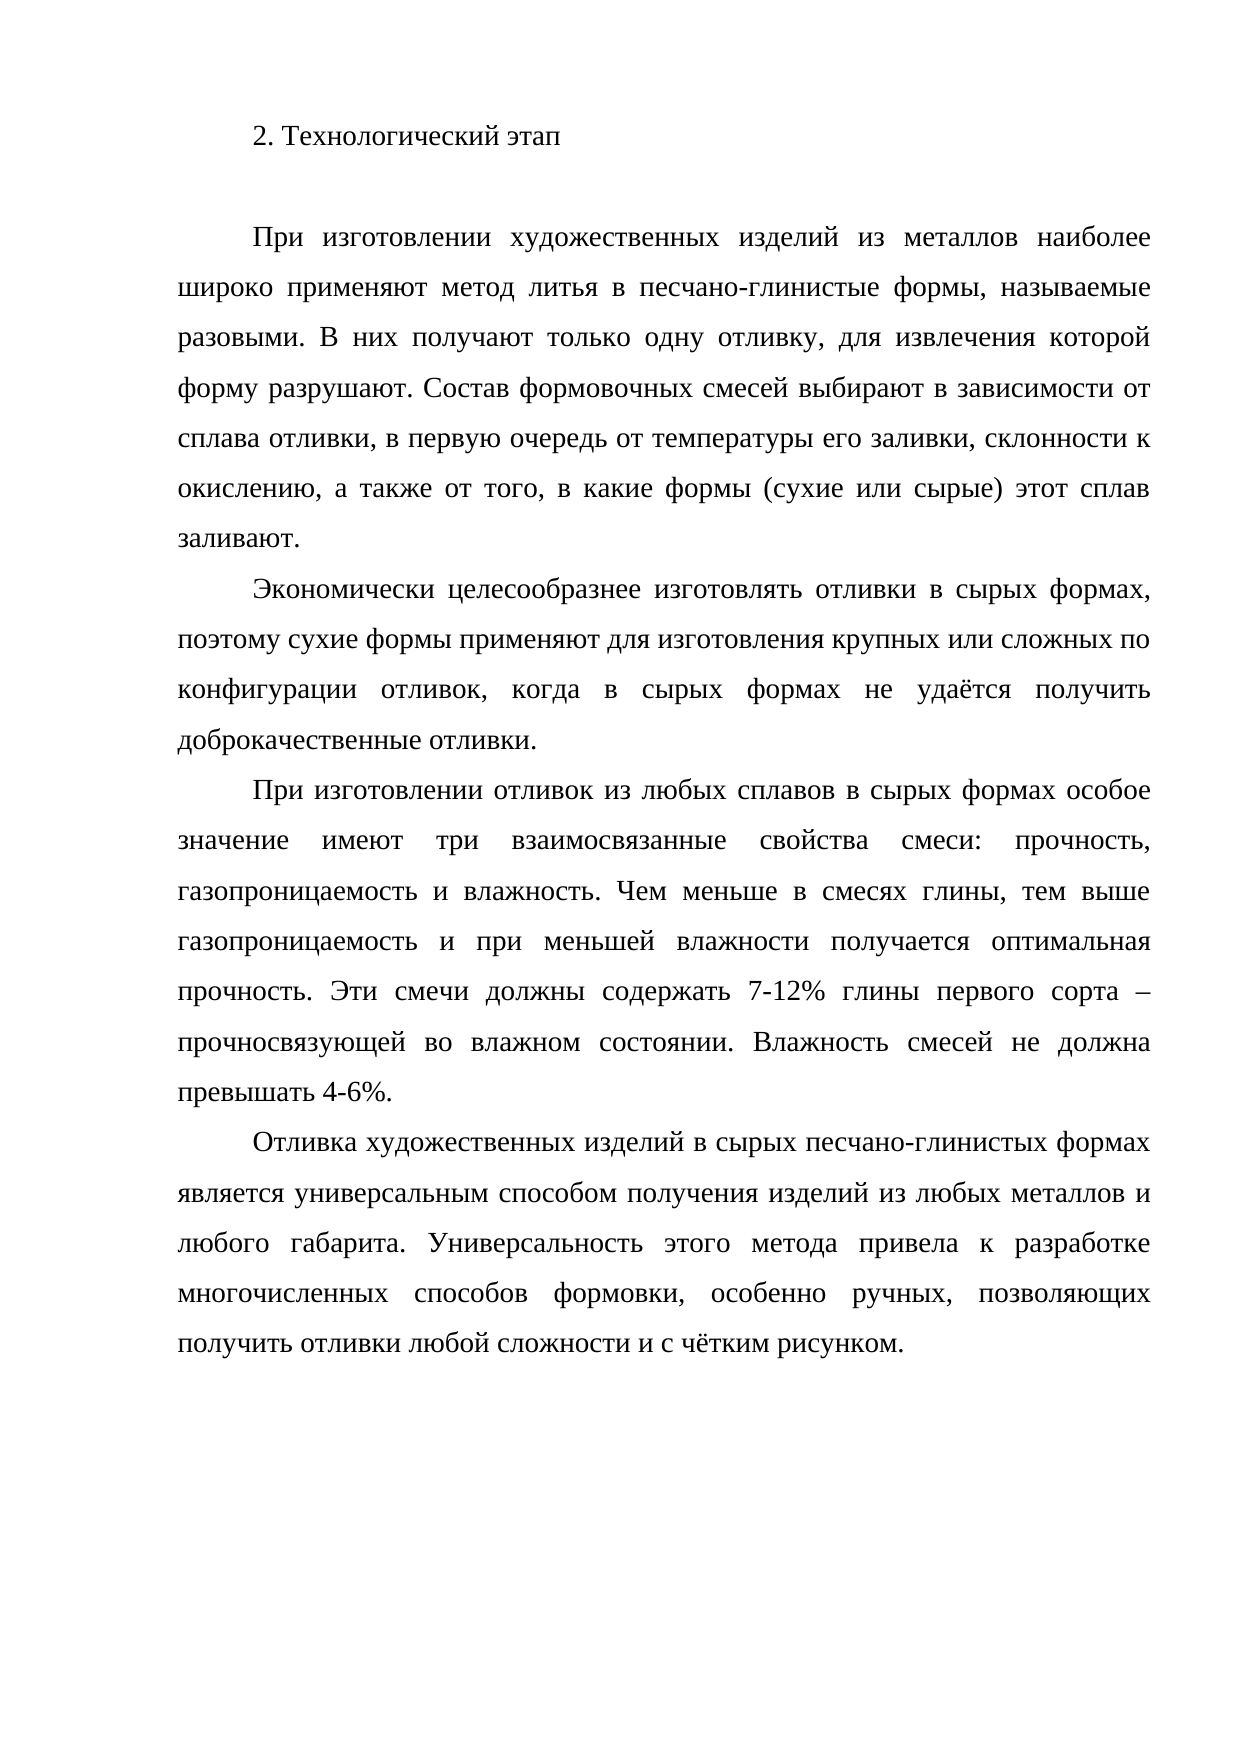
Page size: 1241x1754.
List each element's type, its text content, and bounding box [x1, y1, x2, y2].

text 2. Технологический этап [177, 118, 1152, 152]
text Отливка художественных изделий в сырых песчано-глинистых формах является универсальным способом получения изделий из любых металлов и любого габарита. Универсальность этого метода привела к разработке многочисленных способов формовки, особенно ручных, позволяющих получить отливки любой сложности и с чётким рисунком. [177, 1124, 1152, 1359]
text При изготовлении художественных изделий из металлов наиболее широко применяют метод литья в песчано-глинистые формы, называемые разовыми. В них получают только одну отливку, для извлечения которой форму разрушают. Состав формовочных смесей выбирают в зависимости от сплава отливки, в первую очередь от температуры его заливки, склонности к окислению, а также от того, в какие формы (сухие или сырые) этот сплав заливают. [177, 219, 1152, 554]
text Экономически целесообразнее изготовлять отливки в сырых формах, поэтому сухие формы применяют для изготовления крупных или сложных по конфигурации отливок, когда в сырых формах не удаётся получить доброкачественные отливки. [177, 571, 1152, 755]
text При изготовлении отливок из любых сплавов в сырых формах особое значение имеют три взаимосвязанные свойства смеси: прочность, газопроницаемость и влажность. Чем меньше в смесях глины, тем выше газопроницаемость и при меньшей влажности получается оптимальная прочность. Эти смечи должны содержать 7-12% глины первого сорта – прочносвязующей во влажном состоянии. Влажность смесей не должна превышать 4-6%. [177, 772, 1152, 1108]
